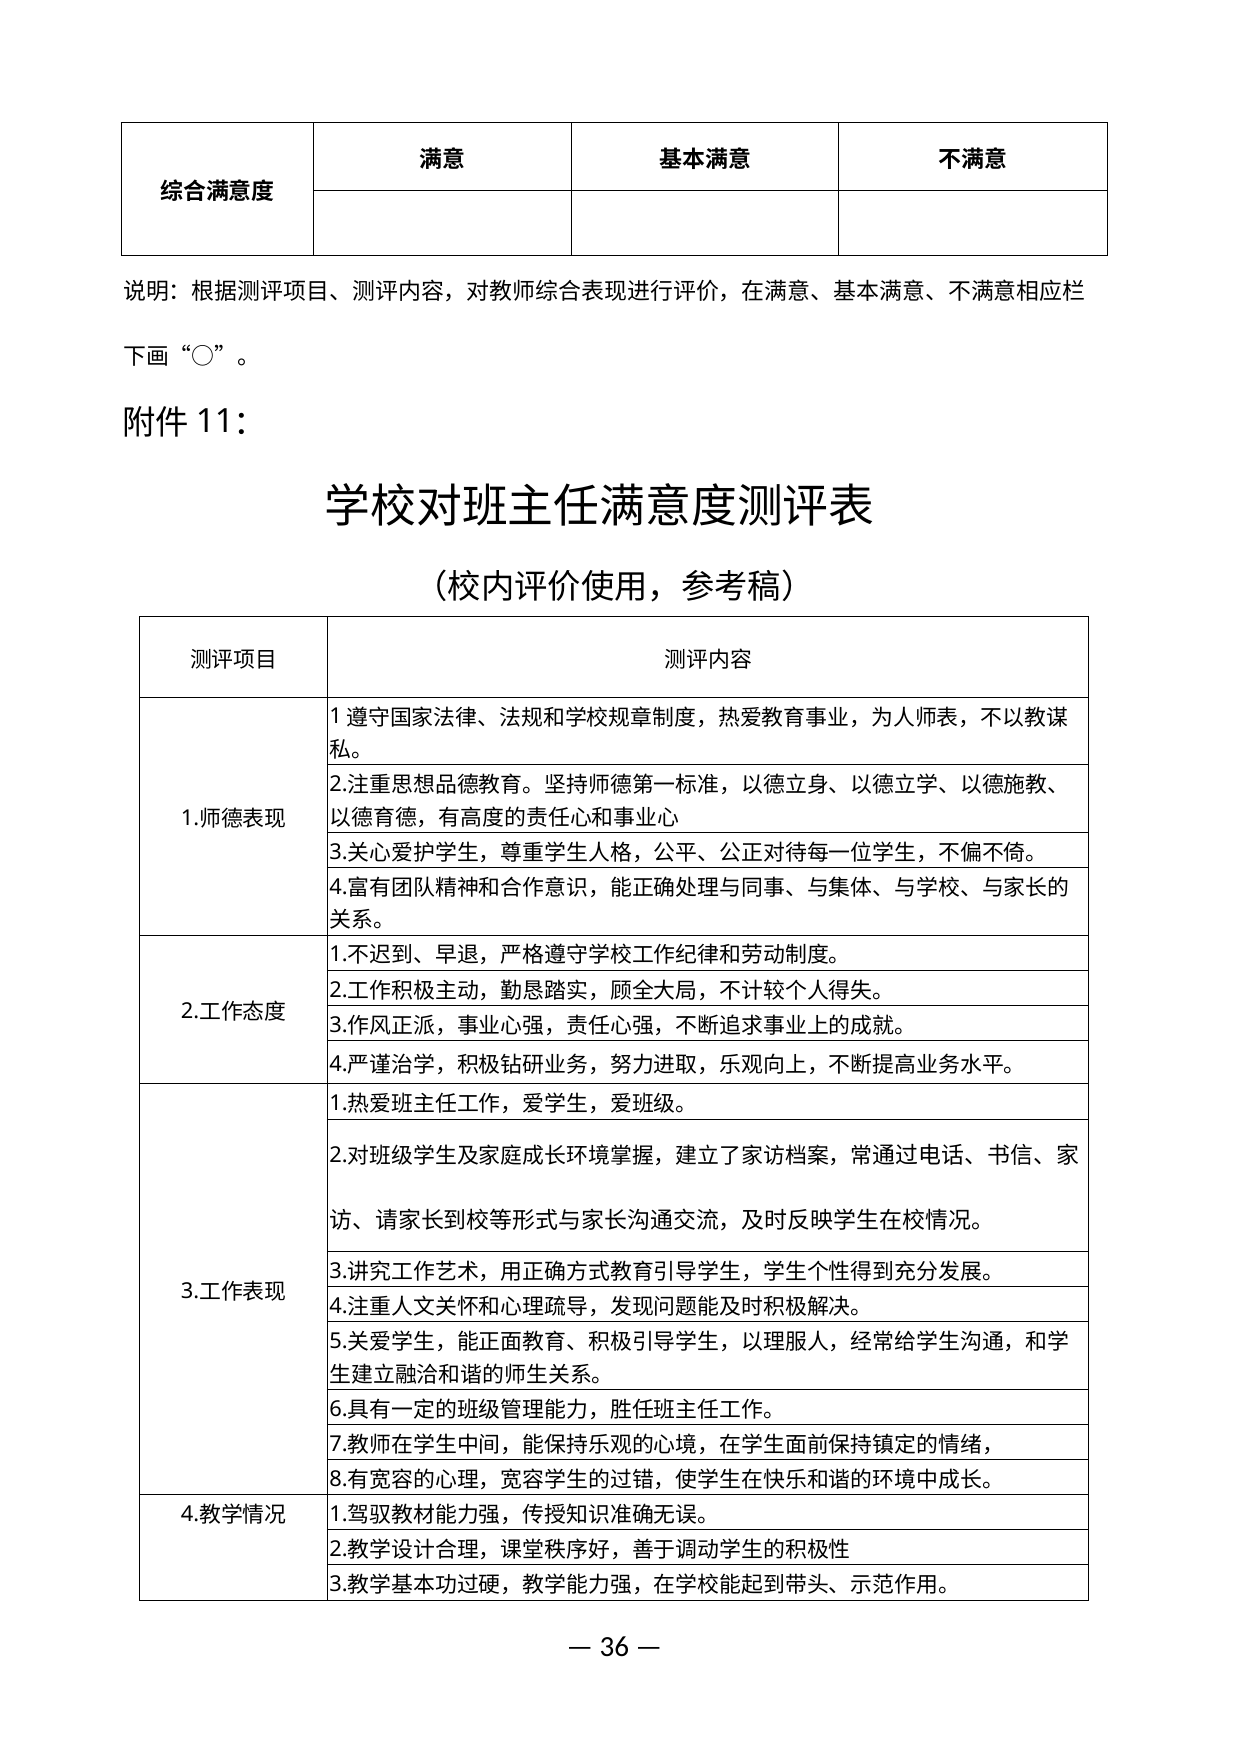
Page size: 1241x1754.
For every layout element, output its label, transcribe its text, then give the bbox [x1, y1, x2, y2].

table_cell 5.关爱学生，能正面教育、积极引导学生，以理服人，经常给学生沟通，和学生建立融洽和谐的师生关系。 [328, 1322, 1088, 1389]
table_cell 3.关心爱护学生，尊重学生人格，公平、公正对待每一位学生，不偏不倚。 [328, 833, 1088, 867]
table_cell 4.注重人文关怀和心理疏导，发现问题能及时积极解决。 [328, 1287, 1088, 1321]
table_cell 3.教学基本功过硬，教学能力强，在学校能起到带头、示范作用。 [328, 1565, 1088, 1599]
table_cell 8.有宽容的心理，宽容学生的过错，使学生在快乐和谐的环境中成长。 [328, 1460, 1088, 1494]
table_cell [314, 191, 571, 254]
table_cell 不满意 [839, 123, 1107, 190]
table_cell 2.注重思想品德教育。坚持师德第一标准，以德立身、以德立学、以德施教、以德育德，有高度的责任心和事业心 [328, 765, 1088, 832]
table_cell 7.教师在学生中间，能保持乐观的心境，在学生面前保持镇定的情绪， [328, 1425, 1088, 1459]
table_header 学校对班主任满意度测评表 （校内评价使用，参考稿） [140, 452, 1089, 616]
table_cell 3.工作表现 [140, 1084, 327, 1494]
table_cell [839, 191, 1107, 254]
table_cell 1.不迟到、早退，严格遵守学校工作纪律和劳动制度。 [328, 936, 1088, 969]
table_cell 1.驾驭教材能力强，传授知识准确无误。 [328, 1495, 1088, 1529]
table_cell 2.对班级学生及家庭成长环境掌握，建立了家访档案，常通过电话、书信、家访、请家长到校等形式与家长沟通交流，及时反映学生在校情况。 [328, 1120, 1088, 1251]
table_cell 1.热爱班主任工作，爱学生，爱班级。 [328, 1084, 1088, 1118]
text 附件11： [122, 387, 1106, 452]
table_cell 满意 [314, 123, 571, 190]
table_cell 3.作风正派，事业心强，责任心强，不断追求事业上的成就。 [328, 1006, 1088, 1040]
table_cell 6.具有一定的班级管理能力，胜任班主任工作。 [328, 1390, 1088, 1424]
table_cell [572, 191, 838, 254]
table_cell 4.严谨治学，积极钻研业务，努力进取，乐观向上，不断提高业务水平。 [328, 1041, 1088, 1083]
table_cell 2.教学设计合理，课堂秩序好，善于调动学生的积极性 [328, 1530, 1088, 1564]
table_cell 1遵守国家法律、法规和学校规章制度，热爱教育事业，为人师表，不以教谋私。 [328, 698, 1088, 764]
table_cell 测评内容 [328, 617, 1088, 697]
table_cell 说明：根据测评项目、测评内容，对教师综合表现进行评价，在满意、基本满意、不满意相应栏下画“○”。 [121, 256, 1107, 387]
table_cell 3.讲究工作艺术，用正确方式教育引导学生，学生个性得到充分发展。 [328, 1252, 1088, 1286]
table_cell 1.师德表现 [140, 698, 327, 934]
table_cell 4.教学情况 [140, 1495, 327, 1599]
table_cell 2.工作态度 [140, 936, 327, 1083]
table_cell 2.工作积极主动，勤恳踏实，顾全大局，不计较个人得失。 [328, 971, 1088, 1005]
table_cell 测评项目 [140, 617, 327, 697]
table_cell 综合满意度 [122, 123, 313, 254]
table_cell 4.富有团队精神和合作意识，能正确处理与同事、与集体、与学校、与家长的关系。 [328, 868, 1088, 934]
table_cell 基本满意 [572, 123, 838, 190]
